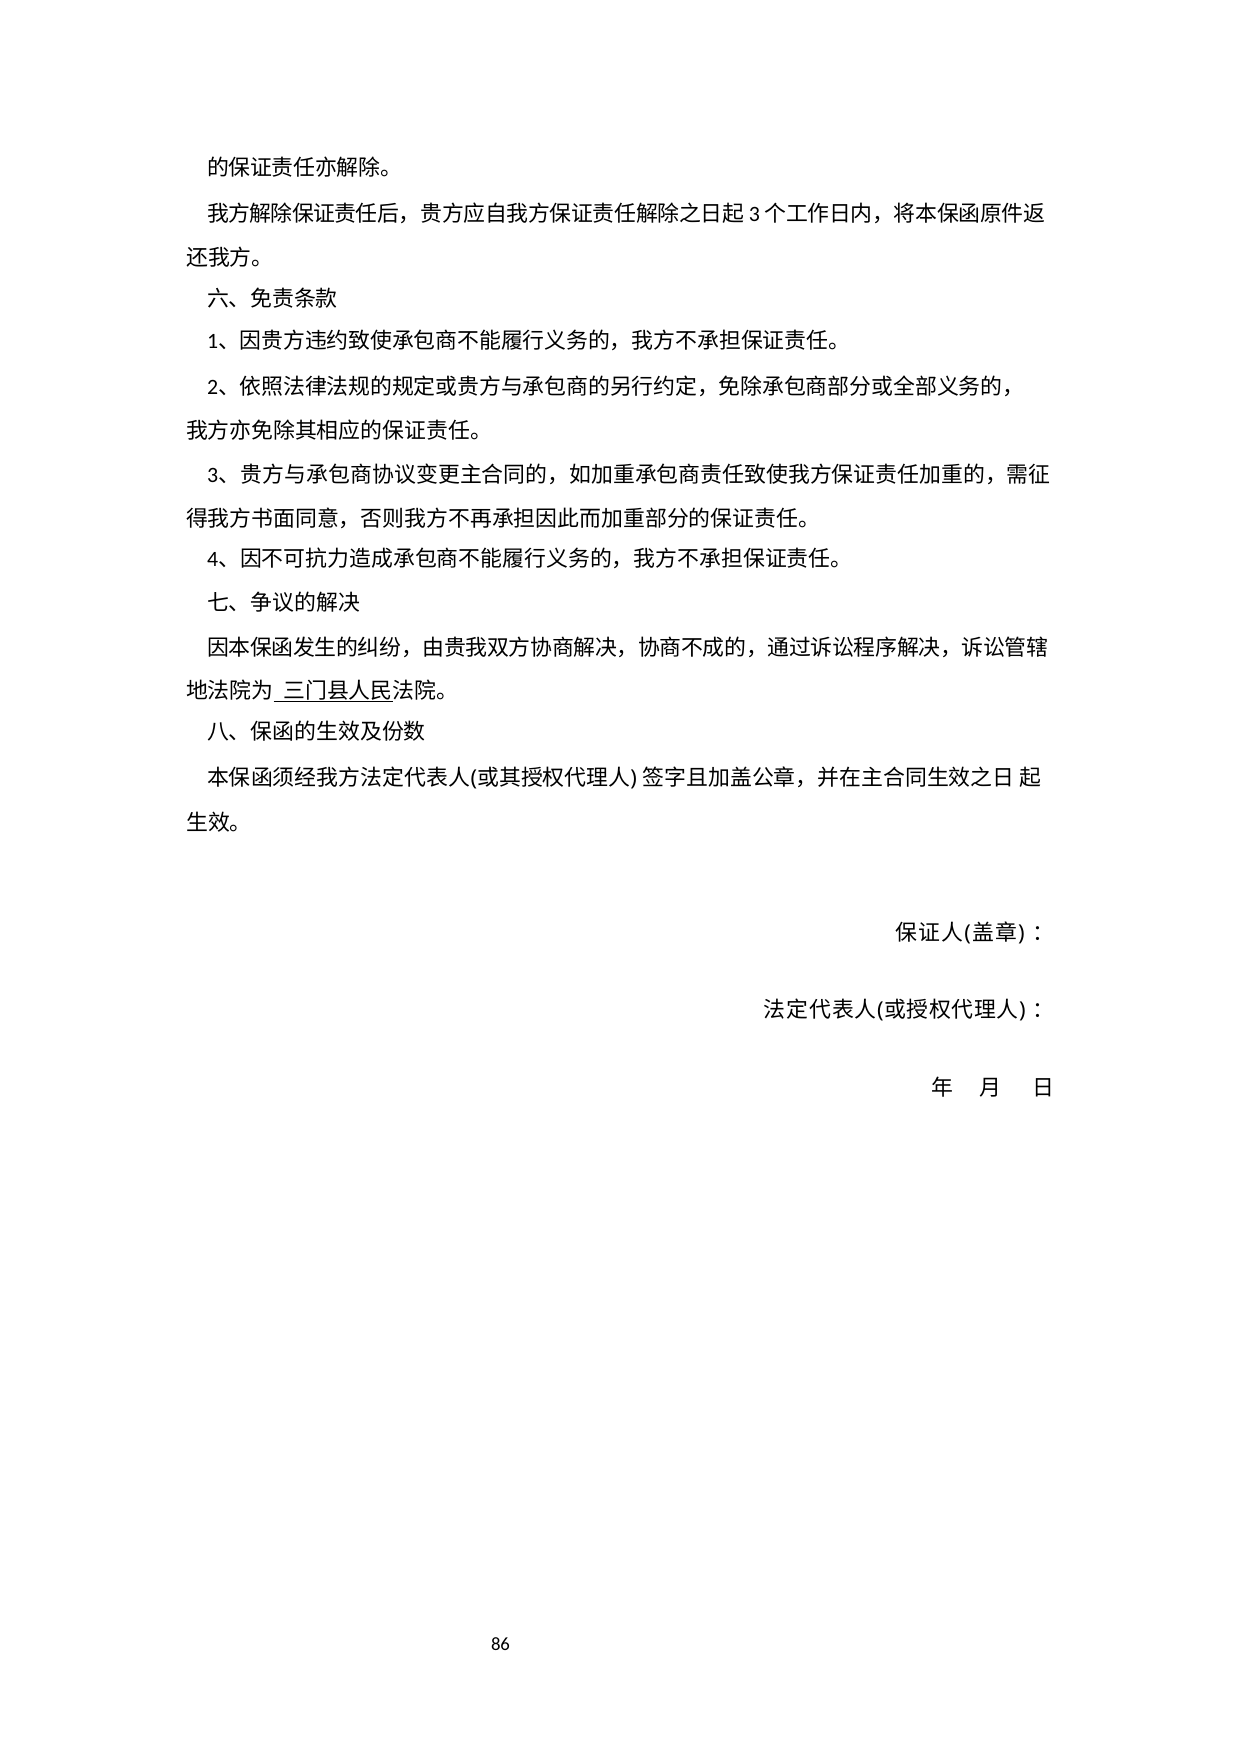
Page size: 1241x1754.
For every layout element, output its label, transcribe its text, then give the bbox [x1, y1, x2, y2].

text 因本保函发生的纠纷，由贵我双方协商解决，协商不成的，通过诉讼程序解决，诉讼管辖地法院为 三门县人民法院。 [186, 629, 1054, 705]
text 4、因不可抗力造成承包商不能履行义务的，我方不承担保证责任。 [186, 545, 1054, 572]
text 3、贵方与承包商协议变更主合同的，如加重承包商责任致使我方保证责任加重的，需征得我方书面同意，否则我方不再承担因此而加重部分的保证责任。 [186, 457, 1054, 532]
text 法定代表人(或授权代理人) ： [186, 996, 1054, 1023]
text 1、因贵方违约致使承包商不能履行义务的，我方不承担保证责任。 [186, 326, 1054, 354]
text 保证人(盖章) ： [186, 918, 1054, 946]
text 我方解除保证责任后，贵方应自我方保证责任解除之日起 3 个工作日内，将本保函原件返还我方。 [186, 196, 1054, 272]
text 的保证责任亦解除。 [186, 153, 1054, 181]
text 八、保函的生效及份数 [186, 717, 1054, 745]
text 六、免责条款 [186, 284, 1054, 313]
text 2、依照法律法规的规定或贵方与承包商的另行约定，免除承包商部分或全部义务的， 我方亦免除其相应的保证责任。 [186, 369, 1049, 444]
text 七、争议的解决 [186, 587, 1054, 616]
text 年 月 日 [186, 1073, 1054, 1101]
text 本保函须经我方法定代表人(或其授权代理人) 签字且加盖公章，并在主合同生效之日 起生效。 [186, 760, 1054, 837]
